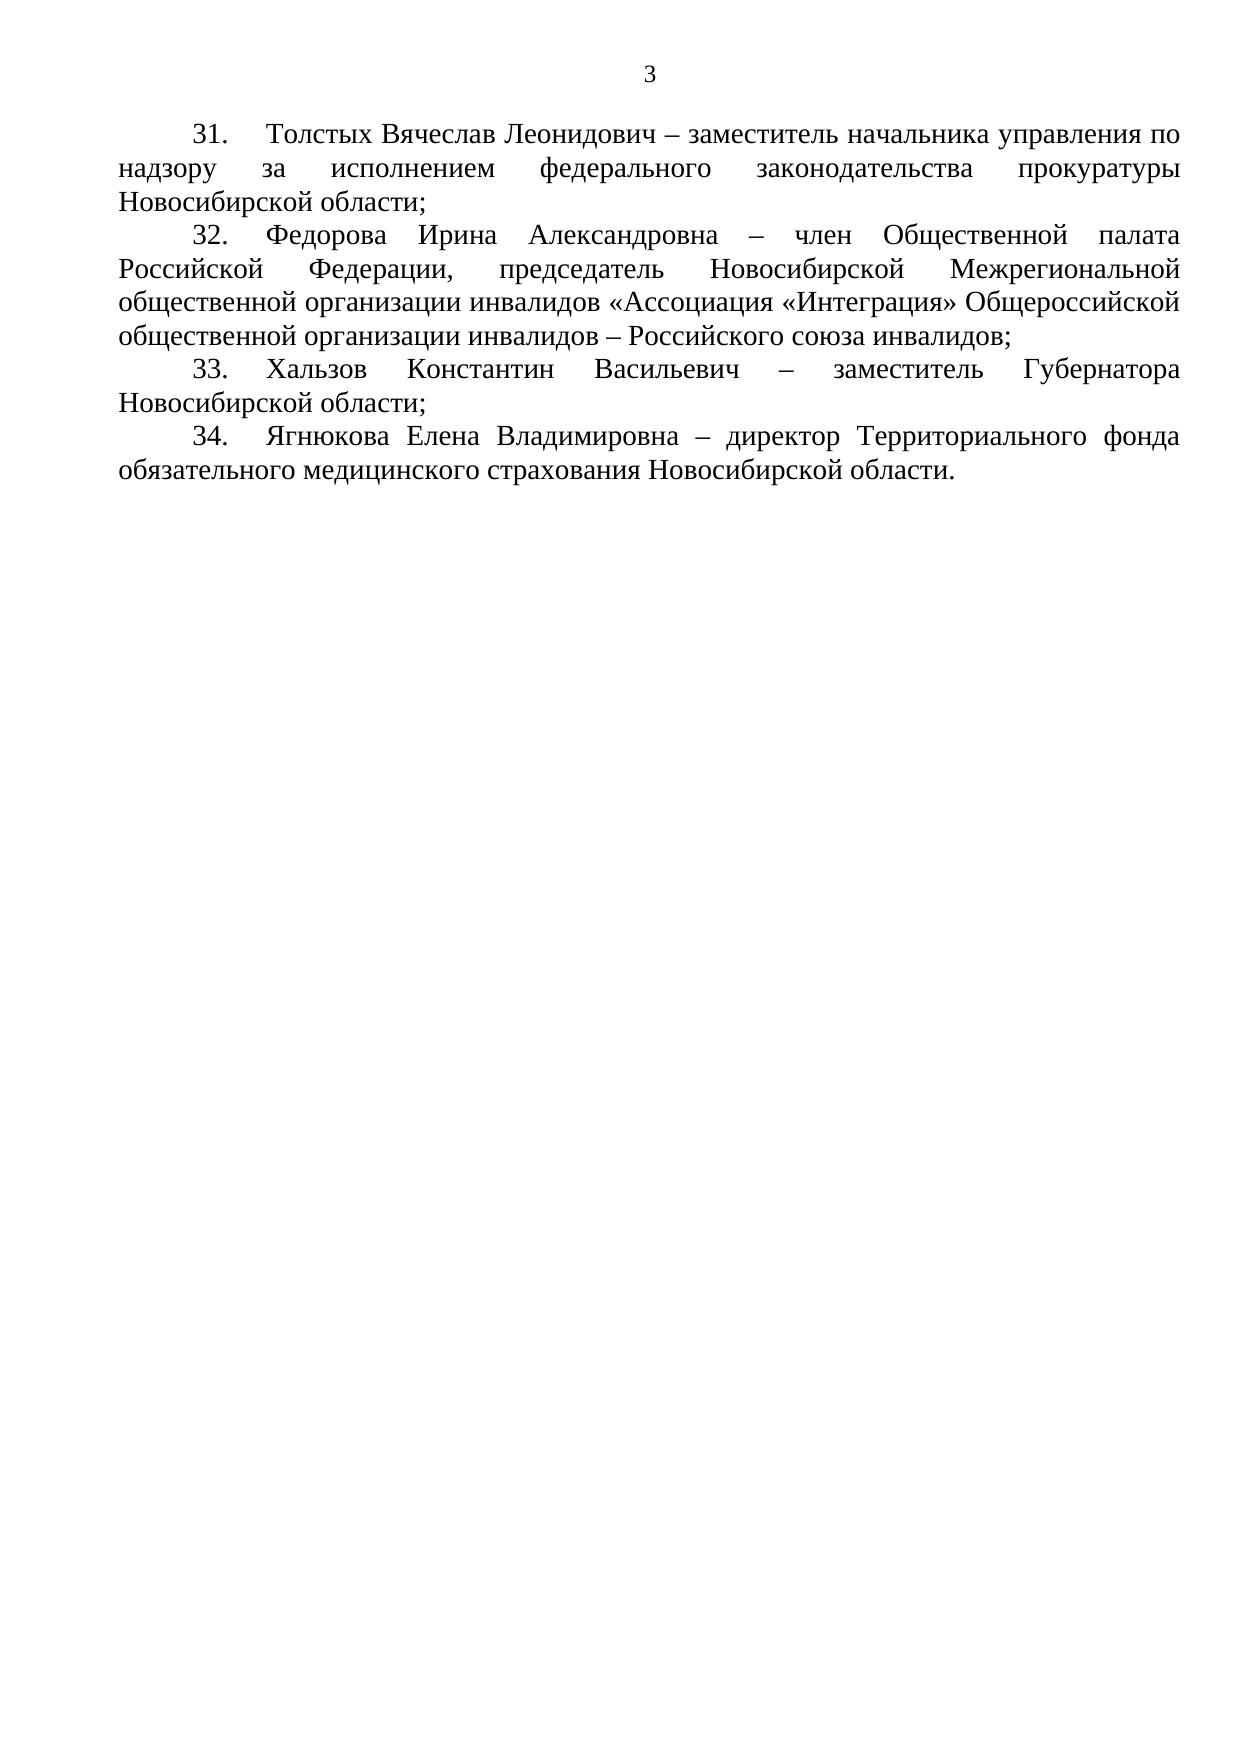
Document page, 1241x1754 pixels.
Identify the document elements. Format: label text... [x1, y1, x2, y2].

list Федорова Ирина Александровна – член Общественной палата Российской Федерации, председатель Новосибирской Межрегиональной общественной организации инвалидов «Ассоциация «Интеграция» Общероссийской общественной организации инвалидов – Российского союза инвалидов; [118, 217, 1181, 351]
list Толстых Вячеслав Леонидович – заместитель начальника управления по надзору за исполнением федерального законодательства прокуратуры Новосибирской области; [118, 117, 1181, 217]
list Хальзов Константин Васильевич – заместитель Губернатора Новосибирской области; [118, 351, 1181, 418]
list Ягнюкова Елена Владимировна – директор Территориального фонда обязательного медицинского страхования Новосибирской области. [118, 418, 1181, 486]
